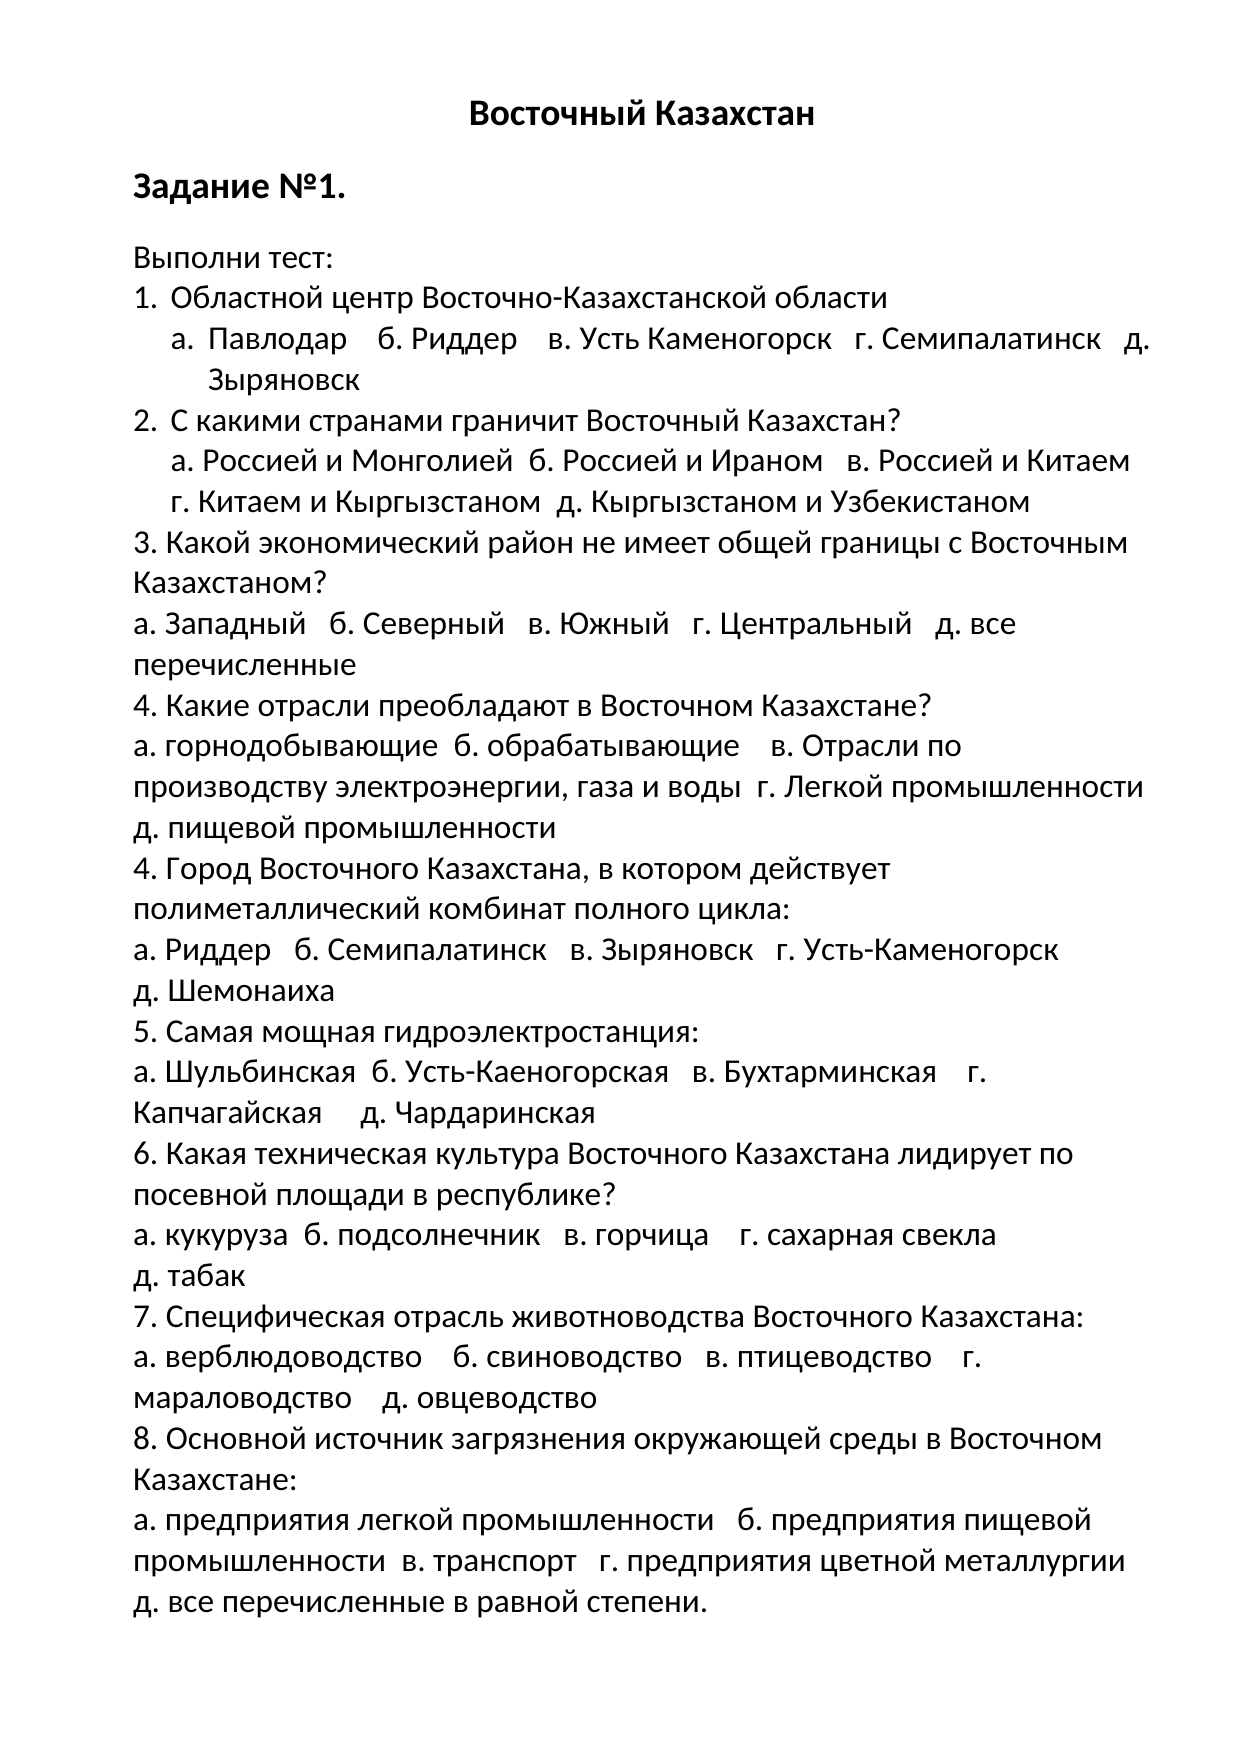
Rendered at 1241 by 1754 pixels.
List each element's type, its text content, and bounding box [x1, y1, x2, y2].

text д. табак [133, 1254, 1152, 1295]
text а. Риддер б. Семипалатинск в. Зыряновск г. Усть-Каменогорск д. Шемонаиха [133, 928, 1152, 1009]
text 7. Специфическая отрасль животноводства Восточного Казахстана: [133, 1295, 1152, 1335]
text 4. Какие отрасли преобладают в Восточном Казахстане? [133, 684, 1152, 724]
text Задание №1. [133, 162, 1152, 208]
text 8. Основной источник загрязнения окружающей среды в Восточном Казахстане: [133, 1417, 1152, 1498]
list Областной центр Восточно-Казахстанской области [133, 276, 1152, 317]
text а. Шульбинская б. Усть-Каеногорская в. Бухтарминская г. Капчагайская д. Чардаринская [133, 1050, 1152, 1132]
text а. верблюдоводство б. свиноводство в. птицеводство г. мараловодство д. овцеводство [133, 1335, 1152, 1417]
text а. предприятия легкой промышленности б. предприятия пищевой промышленности в. транспорт г. предприятия цветной металлургии д. все перечисленные в равной степени. [133, 1498, 1152, 1621]
text а. Западный б. Северный в. Южный г. Центральный д. все перечисленные [133, 602, 1152, 684]
text а. Россией и Монголией б. Россией и Ираном в. Россией и Китаем г. Китаем и Кыргызстаном д. Кыргызстаном и Узбекистаном [170, 439, 1152, 521]
text Восточный Казахстан [133, 89, 1152, 134]
text 6. Какая техническая культура Восточного Казахстана лидирует по посевной площади в республике? [133, 1132, 1152, 1213]
text а. горнодобывающие б. обрабатывающие в. Отрасли по производству электроэнергии, газа и воды г. Легкой промышленности д. пищевой промышленности [133, 724, 1152, 847]
text 3. Какой экономический район не имеет общей границы с Восточным Казахстаном? [133, 521, 1152, 602]
text 5. Самая мощная гидроэлектростанция: [133, 1009, 1152, 1050]
list С какими странами граничит Восточный Казахстан? [133, 399, 1152, 439]
text а. кукуруза б. подсолнечник в. горчица г. сахарная свекла [133, 1213, 1152, 1254]
text Выполни тест: [133, 236, 1152, 276]
list Павлодар б. Риддер в. Усть Каменогорск г. Семипалатинск д. Зыряновск [170, 317, 1152, 399]
text 4. Город Восточного Казахстана, в котором действует полиметаллический комбинат полного цикла: [133, 847, 1152, 928]
